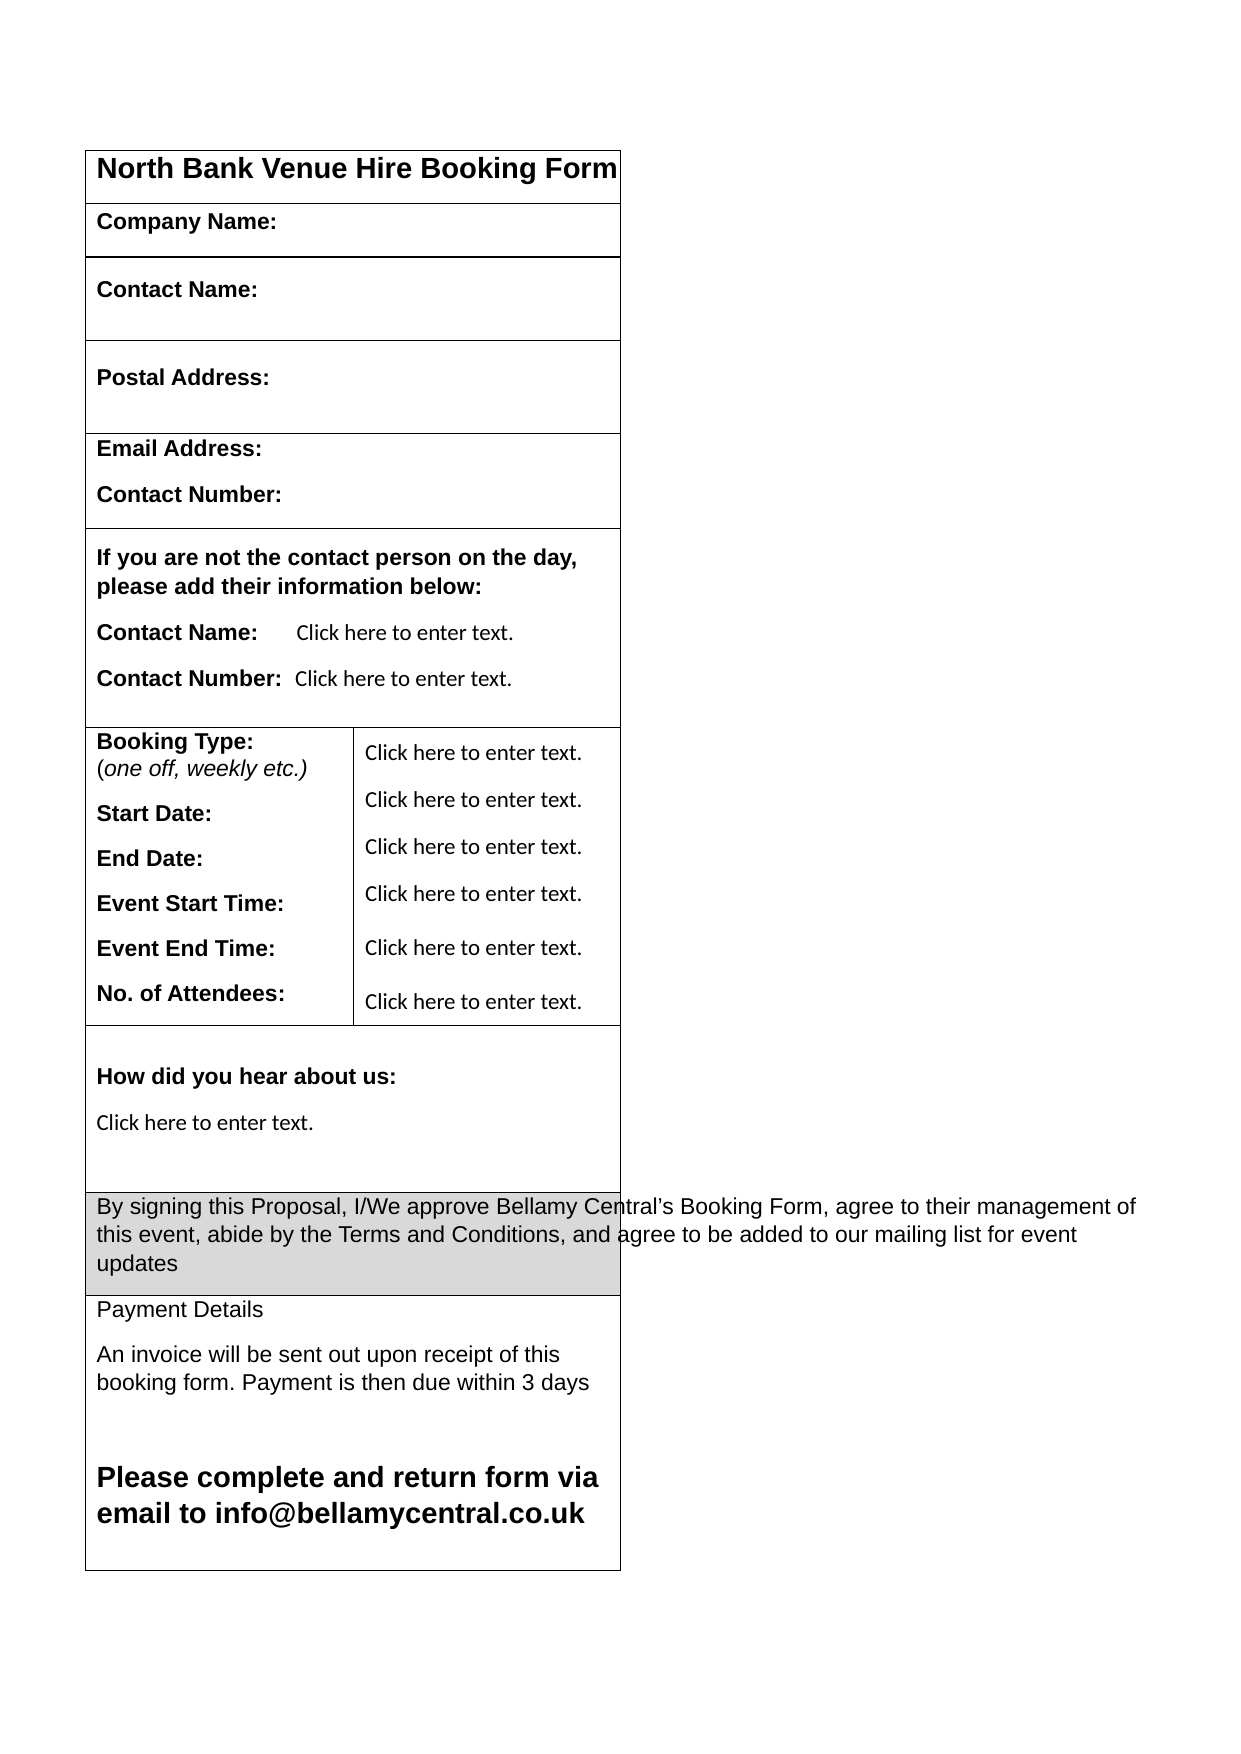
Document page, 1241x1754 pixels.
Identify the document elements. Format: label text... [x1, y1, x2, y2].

table_cell Email Address: Contact Number: [86, 434, 620, 527]
table_cell Company Name: [86, 204, 620, 256]
table_cell By signing this Proposal, I/We approve Bellamy Central’s Booking Form, agree to their management of this event, abide by the Terms and Conditions, and agree to be added to our mailing list for event updates [86, 1193, 620, 1295]
table_cell Contact Name: [86, 258, 620, 340]
table_cell Payment Details An invoice will be sent out upon receipt of this booking form. Payment is then due within 3 days Please complete and return form via email to info@bellamycentral.co.uk [86, 1296, 620, 1570]
table_cell How did you hear about us: [86, 1026, 620, 1192]
table_cell Postal Address: [86, 341, 620, 433]
table_cell [354, 728, 620, 1025]
table_header North Bank Venue Hire Booking Form [86, 151, 620, 203]
table_cell If you are not the contact person on the day, please add their information below: Contact Name: Contact Number: [86, 529, 620, 727]
table_cell Booking Type: (one off, weekly etc.) Start Date: End Date: Event Start Time: Event End Time: No. of Attendees: [86, 728, 353, 1025]
